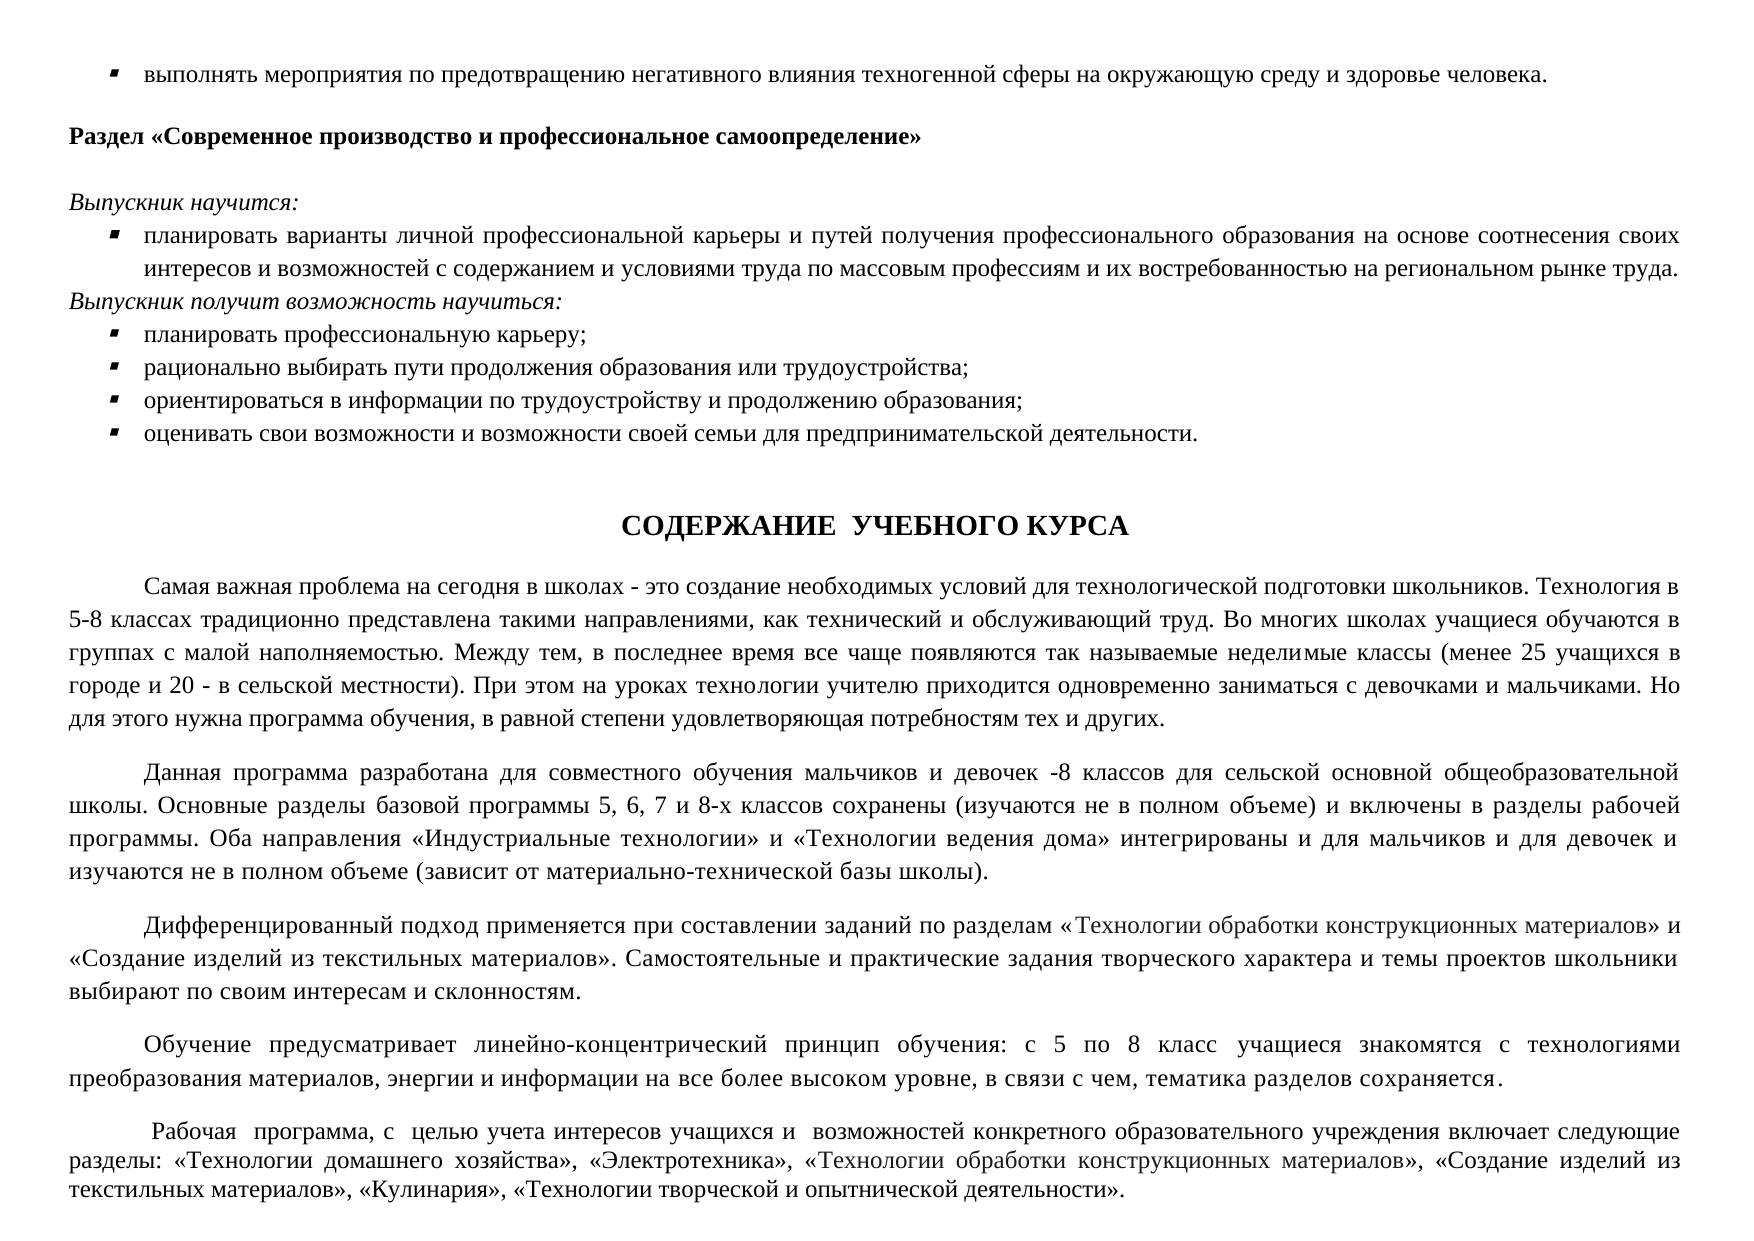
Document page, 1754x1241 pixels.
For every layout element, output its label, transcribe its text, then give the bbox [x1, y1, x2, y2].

text Обучение предусматривает линейно-концентрический принцип обучения: с 5 по 8 класс учащиеся знакомятся с технологиями преобразования материалов, энергии и информации на все более высоком уровне, в связи с чем, тематика разделов сохраняется. [69, 1029, 1681, 1091]
list планировать варианты личной профессиональной карьеры и путей получения профессионального образования на основе соотнесения своих интересов и возможностей с содержанием и условиями труда по массовым профессиям и их востребованностью на региональном рынке труда. [106, 220, 1681, 282]
list выполнять мероприятия по предотвращению негативного влияния техногенной сферы на окружающую среду и здоровье человека. [106, 59, 1681, 88]
text Дифференцированный подход применяется при составлении заданий по разделам «Технологии обработки конструкционных материалов» и «Создание изделий из текстильных материалов». Самостоятельные и практические задания творческого характера и темы проектов школьники выбирают по своим интересам и склонностям. [69, 910, 1681, 1004]
text Раздел «Современное производство и профессиональное самоопределение» [69, 121, 1681, 149]
text Рабочая программа, с целью учета интересов учащихся и возможностей конкретного образовательного учреждения включает следующие разделы: «Технологии домашнего хозяйства», «Электротехника», «Технологии обработки конструкционных материалов», «Создание изделий из текстильных материалов», «Кулинария», «Технологии творческой и опытнической деятельности». [69, 1116, 1681, 1203]
text Выпускник научится: [69, 187, 1681, 216]
list планировать профессиональную карьеру; [106, 319, 1681, 348]
text Данная программа разработана для совместного обучения мальчиков и девочек -8 классов для сельской основной общеобразовательной школы. Основные разделы базовой программы 5, 6, 7 и 8-х классов сохранены (изучаются не в полном объеме) и включены в разделы рабочей программы. Оба направления «Индустриальные технологии» и «Технологии ведения дома» интегрированы и для мальчиков и для девочек и изучаются не в полном объеме (зависит от материально-технической базы школы). [69, 757, 1681, 884]
list оценивать свои возможности и возможности своей семьи для предпринимательской деятельности. [106, 418, 1681, 447]
list ориентироваться в информации по трудоустройству и продолжению образования; [106, 385, 1681, 414]
text Самая важная проблема на сегодня в школах - это создание необходимых условий для технологической подготовки школьников. Технология в 5-8 классах традиционно представлена такими направлениями, как технический и обслуживающий труд. Во многих школах учащиеся обучаются в группах с малой наполняемостью. Между тем, в последнее время все чаще появляются так называемые неделимые классы (менее 25 учащихся в городе и 20 - в сельской местности). При этом на уроках технологии учителю приходится одновременно заниматься с девочками и мальчиками. Но для этого нужна программа обучения, в равной степени удовлетворяющая потребностям тех и других. [69, 571, 1681, 732]
text СОДЕРЖАНИЕ УЧЕБНОГО КУРСА [69, 508, 1681, 542]
text Выпускник получит возможность научиться: [69, 286, 1681, 315]
list рационально выбирать пути продолжения образования или трудоустройства; [106, 352, 1681, 381]
